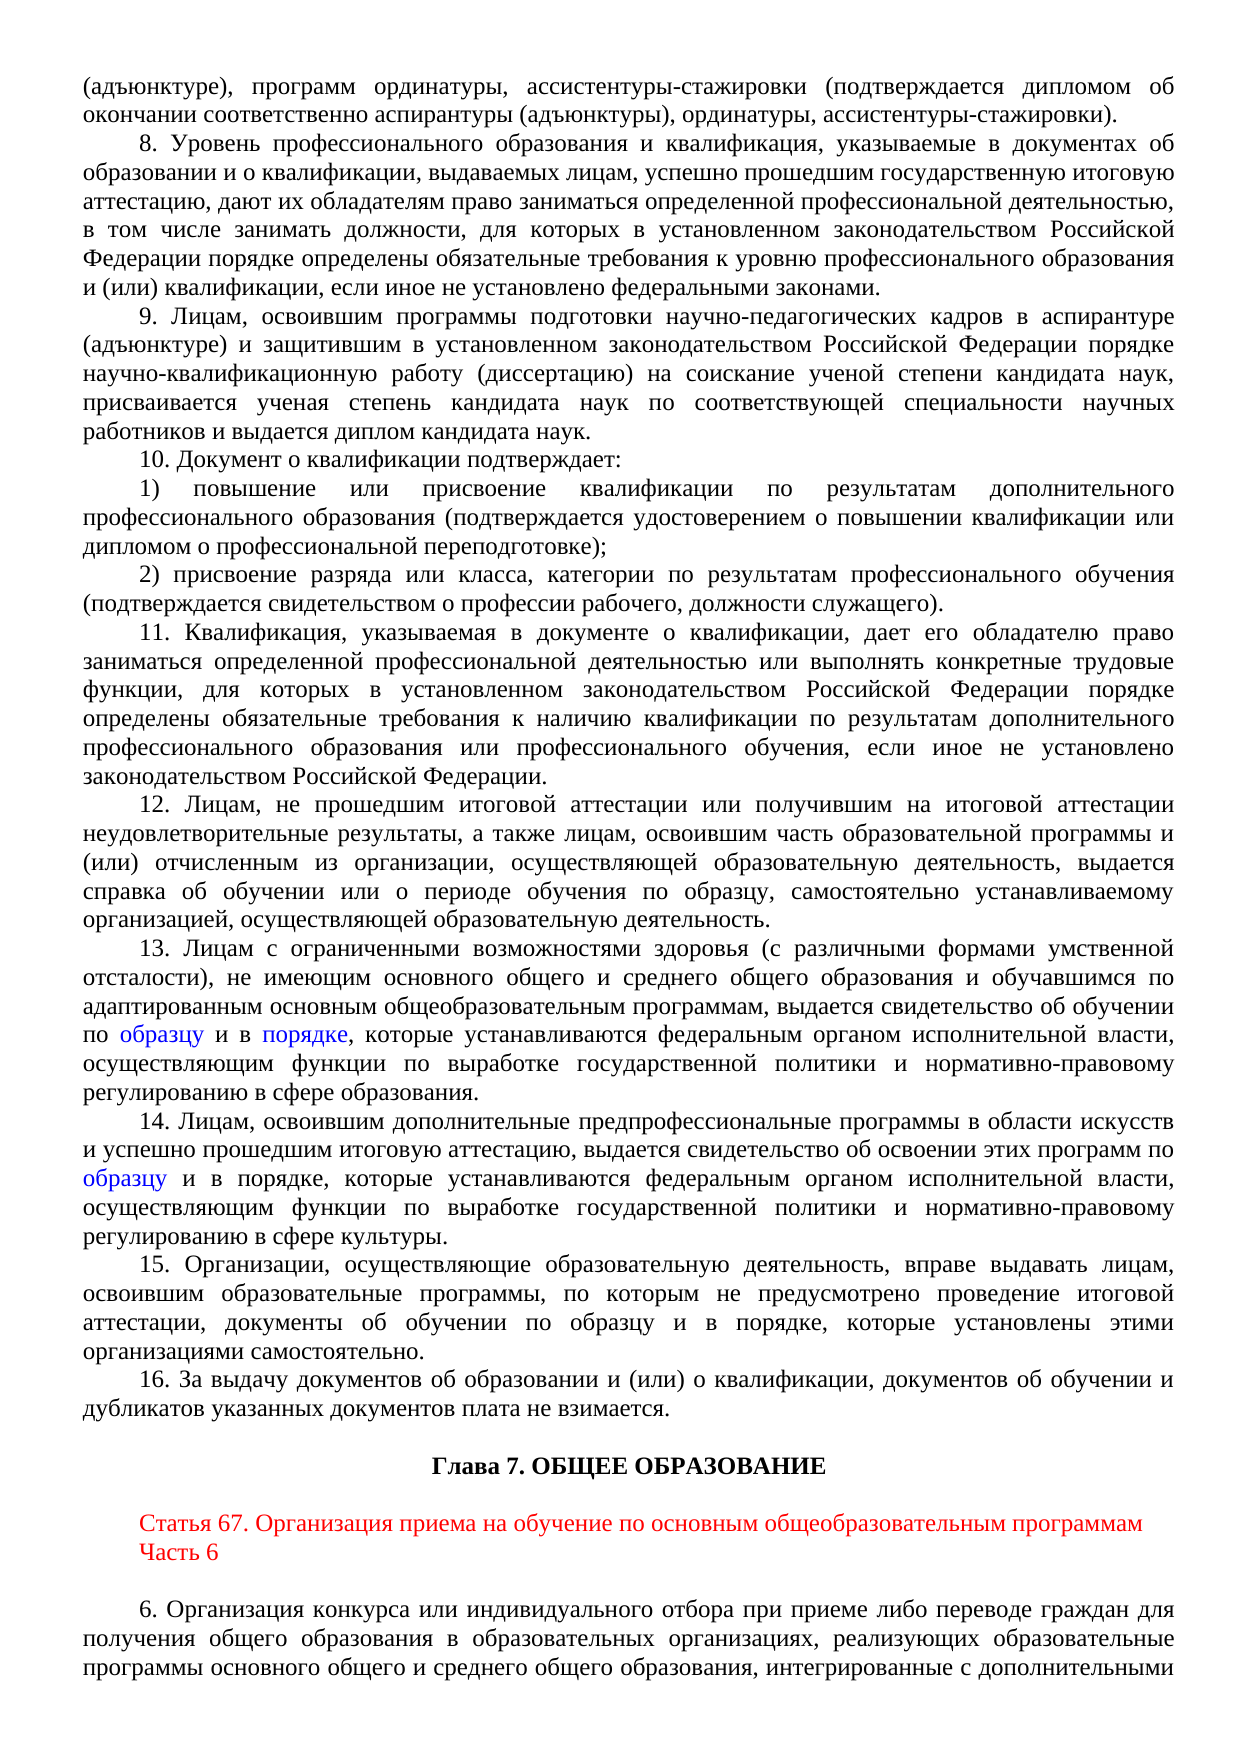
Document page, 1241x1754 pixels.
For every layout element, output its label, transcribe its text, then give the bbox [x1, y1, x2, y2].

text 11. Квалификация, указываемая в документе о квалификации, дает его обладателю право заниматься определенной профессиональной деятельностью или выполнять конкретные трудовые функции, для которых в установленном законодательством Российской Федерации порядке определены обязательные требования к наличию квалификации по результатам дополнительного профессионального образования или профессионального обучения, если иное не установлено законодательством Российской Федерации. [83, 617, 1175, 789]
text 9. Лицам, освоившим программы подготовки научно-педагогических кадров в аспирантуре (адъюнктуре) и защитившим в установленном законодательством Российской Федерации порядке научно-квалификационную работу (диссертацию) на соискание ученой степени кандидата наук, присваивается ученая степень кандидата наук по соответствующей специальности научных работников и выдается диплом кандидата наук. [83, 301, 1175, 444]
text 1) повышение или присвоение квалификации по результатам дополнительного профессионального образования (подтверждается удостоверением о повышении квалификации или дипломом о профессиональной переподготовке); [83, 473, 1175, 559]
text Статья 67. Организация приема на обучение по основным общеобразовательным программам [83, 1508, 1175, 1537]
text 8. Уровень профессионального образования и квалификация, указываемые в документах об образовании и о квалификации, выдаваемых лицам, успешно прошедшим государственную итоговую аттестацию, дают их обладателям право заниматься определенной профессиональной деятельностью, в том числе занимать должности, для которых в установленном законодательством Российской Федерации порядке определены обязательные требования к уровню профессионального образования и (или) квалификации, если иное не установлено федеральными законами. [83, 128, 1175, 301]
text 13. Лицам с ограниченными возможностями здоровья (с различными формами умственной отсталости), не имеющим основного общего и среднего общего образования и обучавшимся по адаптированным основным общеобразовательным программам, выдается свидетельство об обучении по образцу и в порядке, которые устанавливаются федеральным органом исполнительной власти, осуществляющим функции по выработке государственной политики и нормативно-правовому регулированию в сфере образования. [83, 933, 1175, 1106]
text 16. За выдачу документов об образовании и (или) о квалификации, документов об обучении и дубликатов указанных документов плата не взимается. [83, 1364, 1175, 1422]
text 12. Лицам, не прошедшим итоговой аттестации или получившим на итоговой аттестации неудовлетворительные результаты, а также лицам, освоившим часть образовательной программы и (или) отчисленным из организации, осуществляющей образовательную деятельность, выдается справка об обучении или о периоде обучения по образцу, самостоятельно устанавливаемому организацией, осуществляющей образовательную деятельность. [83, 789, 1175, 933]
text Глава 7. ОБЩЕЕ ОБРАЗОВАНИЕ [83, 1451, 1175, 1479]
text 14. Лицам, освоившим дополнительные предпрофессиональные программы в области искусств и успешно прошедшим итоговую аттестацию, выдается свидетельство об освоении этих программ по образцу и в порядке, которые устанавливаются федеральным органом исполнительной власти, осуществляющим функции по выработке государственной политики и нормативно-правовому регулированию в сфере культуры. [83, 1106, 1175, 1249]
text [83, 1594, 1175, 1681]
text 15. Организации, осуществляющие образовательную деятельность, вправе выдавать лицам, освоившим образовательные программы, по которым не предусмотрено проведение итоговой аттестации, документы об обучении по образцу и в порядке, которые установлены этими организациями самостоятельно. [83, 1249, 1175, 1364]
text 10. Документ о квалификации подтверждает: [83, 444, 1175, 473]
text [83, 71, 1175, 128]
text 2) присвоение разряда или класса, категории по результатам профессионального обучения (подтверждается свидетельством о профессии рабочего, должности служащего). [83, 559, 1175, 617]
text Часть 6 [83, 1537, 1175, 1566]
